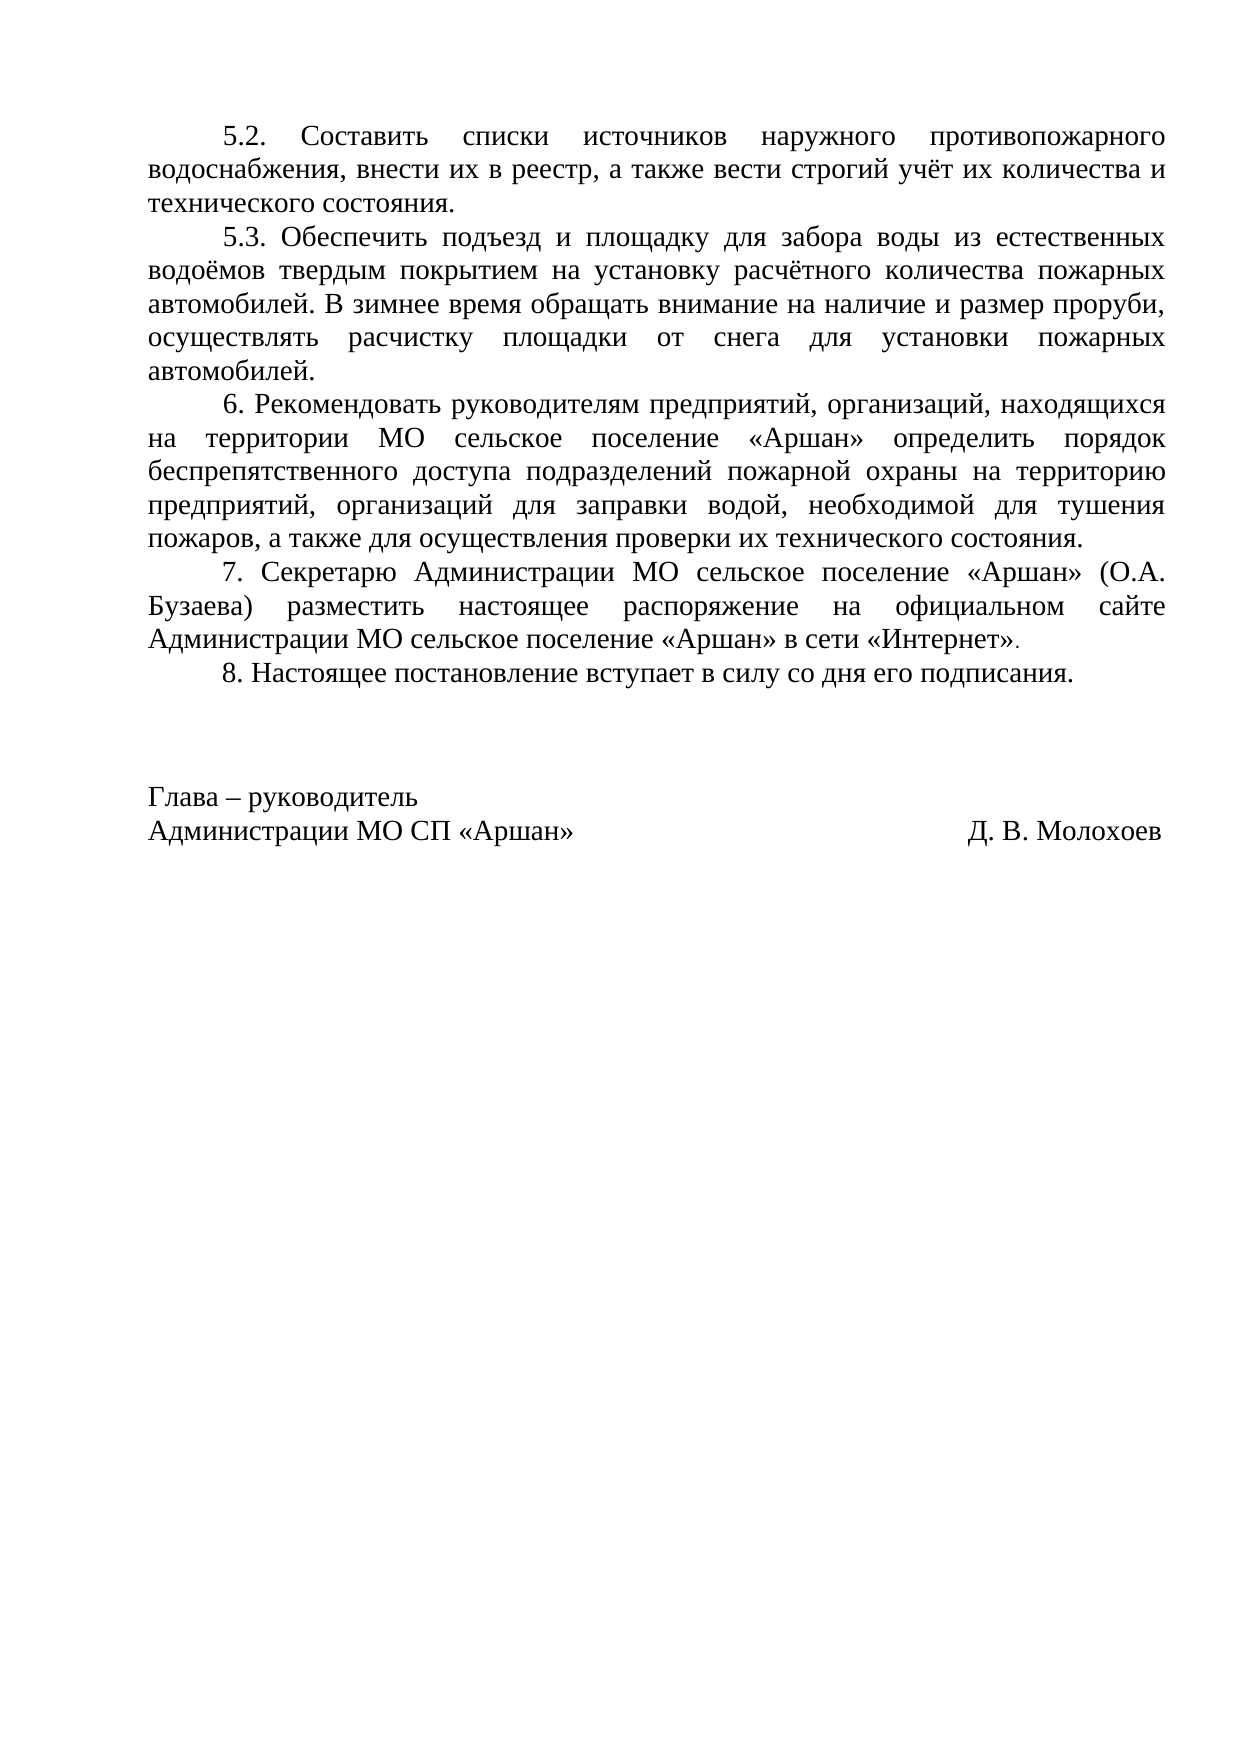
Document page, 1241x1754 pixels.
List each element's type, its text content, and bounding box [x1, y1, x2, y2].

text 7. Секретарю Администрации МО сельское поселение «Аршан» (О.А. Бузаева) разместить настоящее распоряжение на официальном сайте Администрации МО сельское поселение «Аршан» в сети «Интернет». [148, 554, 1167, 655]
text 5.3. Обеспечить подъезд и площадку для забора воды из естественных водоёмов твердым покрытием на установку расчётного количества пожарных автомобилей. В зимнее время обращать внимание на наличие и размер проруби, осуществлять расчистку площадки от снега для установки пожарных автомобилей. [148, 219, 1167, 386]
text Администрации МО СП «Аршан» Д. В. Молохоев [148, 813, 1167, 846]
text 5.2. Составить списки источников наружного противопожарного водоснабжения, внести их в реестр, а также вести строгий учёт их количества и технического состояния. [148, 118, 1167, 219]
text Глава – руководитель [148, 779, 1167, 813]
text 8. Настоящее постановление вступает в силу со дня его подписания. [148, 655, 1167, 688]
text 6. Рекомендовать руководителям предприятий, организаций, находящихся на территории МО сельское поселение «Аршан» определить порядок беспрепятственного доступа подразделений пожарной охраны на территорию предприятий, организаций для заправки водой, необходимой для тушения пожаров, а также для осуществления проверки их технического состояния. [148, 386, 1167, 554]
